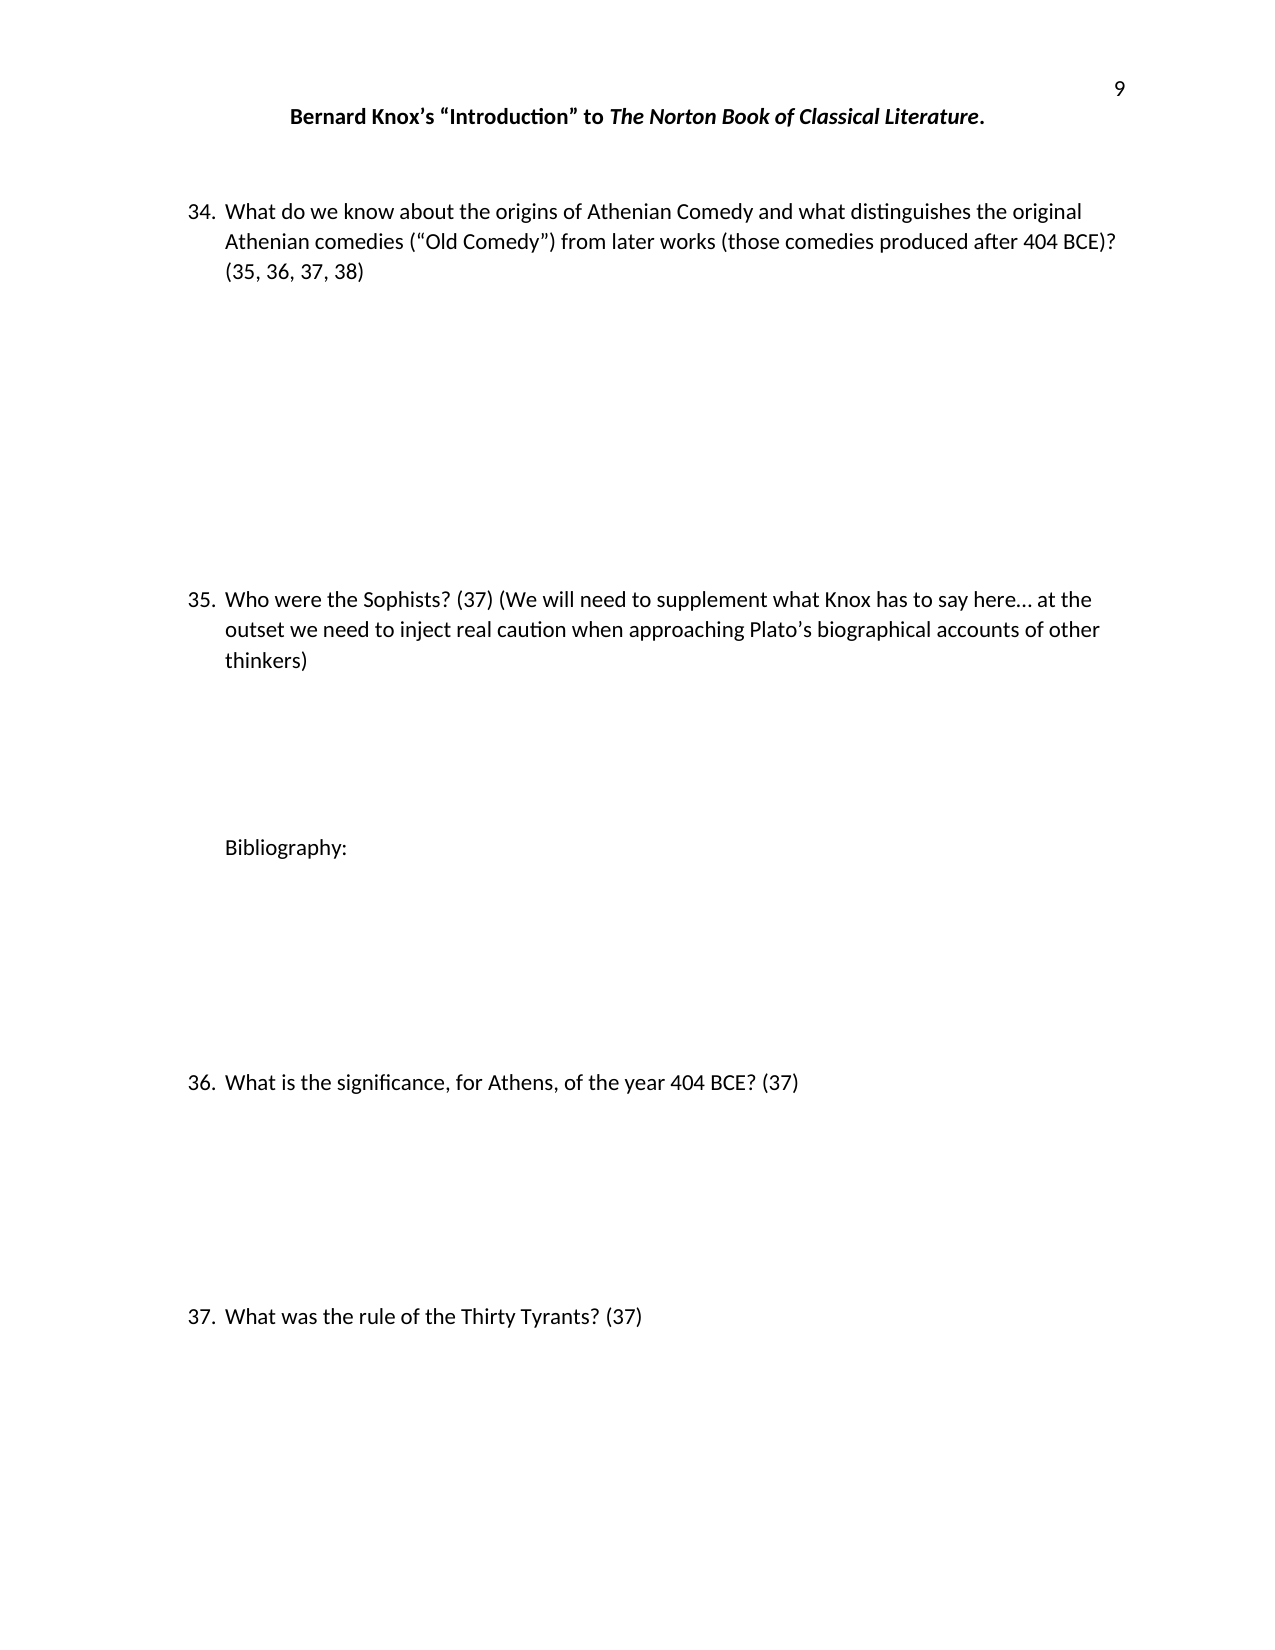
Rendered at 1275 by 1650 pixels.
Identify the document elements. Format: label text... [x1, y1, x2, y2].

text Bibliography: [150, 833, 1125, 861]
list Who were the Sophists? (37) (We will need to supplement what Knox has to say here… at the outset we need to inject real caution when approaching Plato’s biographical accounts of other thinkers) [187, 585, 1125, 674]
list What do we know about the origins of Athenian Comedy and what distinguishes the original Athenian comedies (“Old Comedy”) from later works (those comedies produced after 404 BCE)? (35, 36, 37, 38) [187, 197, 1125, 285]
list What was the rule of the Thirty Tyrants? (37) [187, 1302, 1125, 1330]
list What is the significance, for Athens, of the year 404 BCE? (37) [187, 1068, 1125, 1096]
